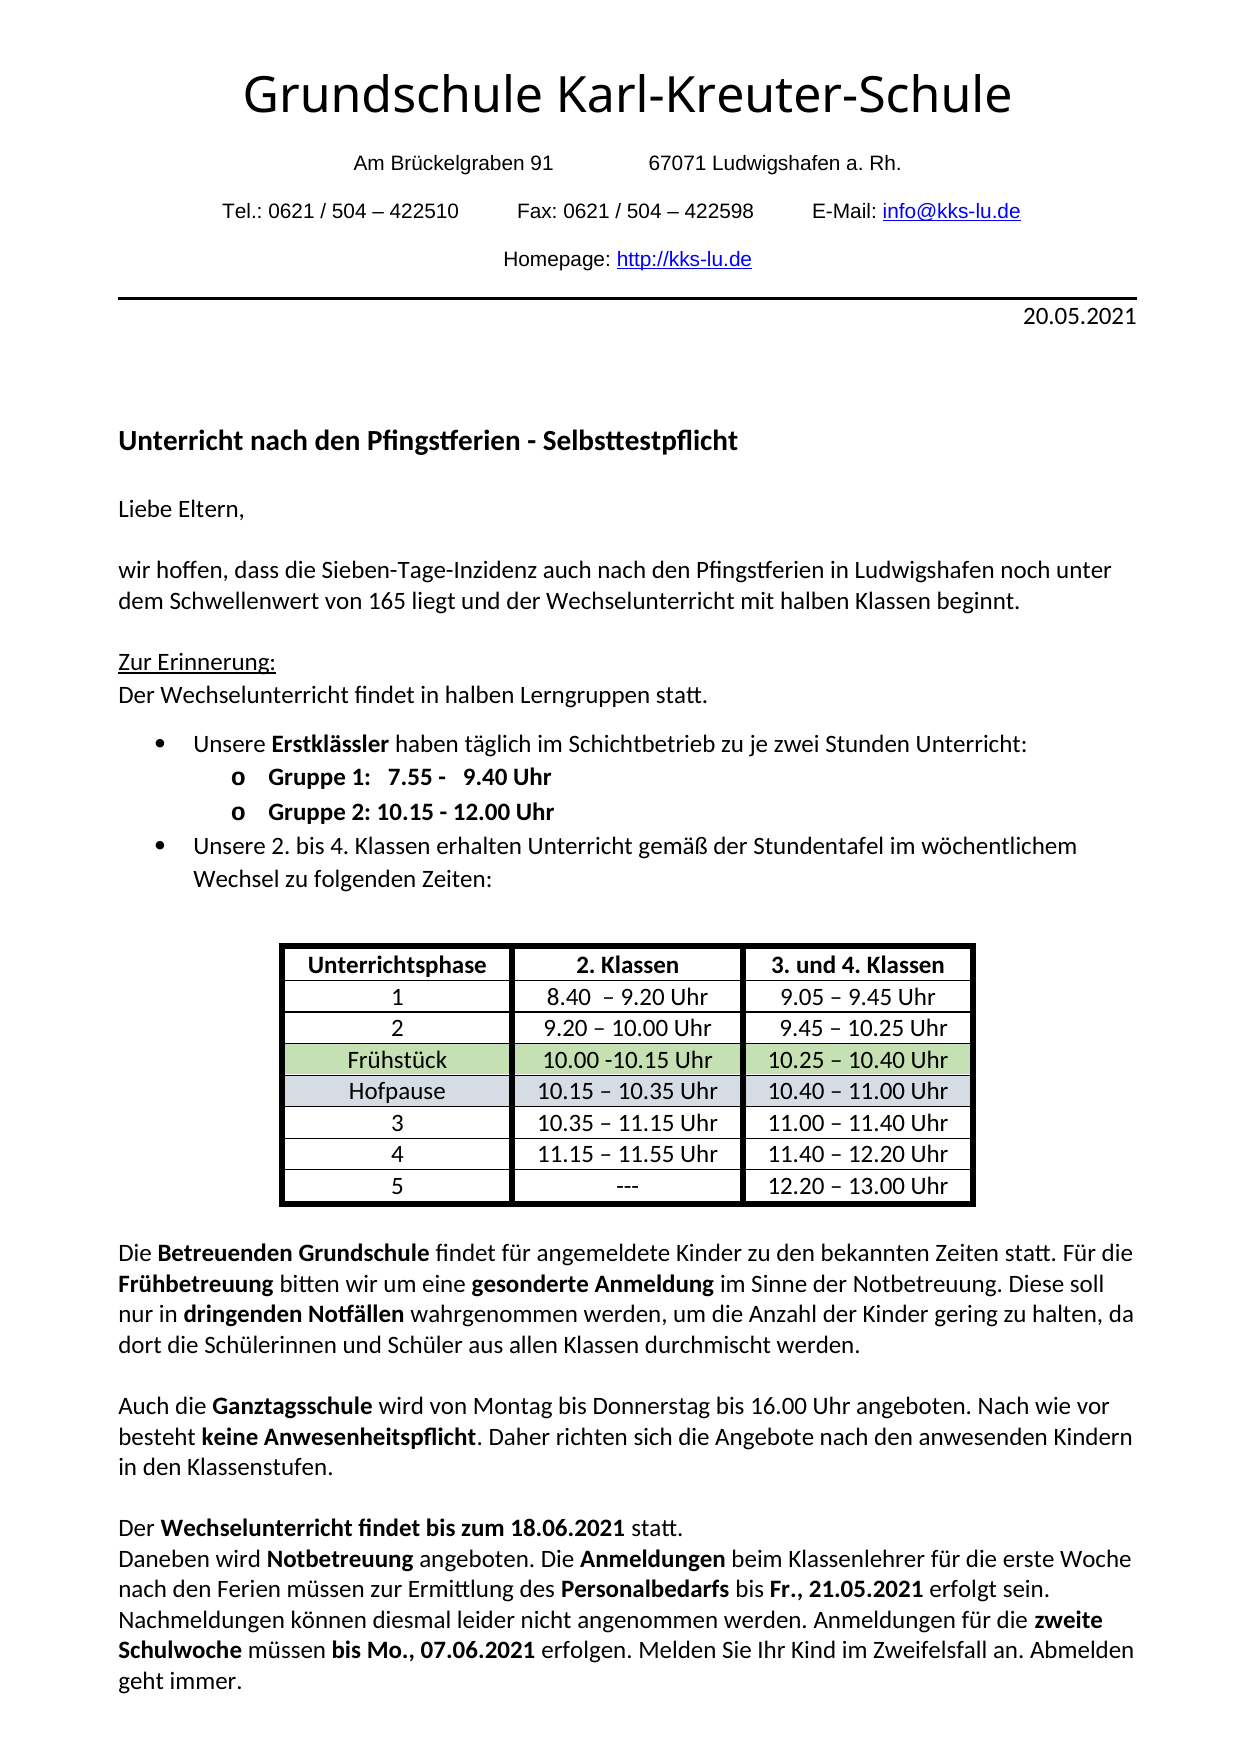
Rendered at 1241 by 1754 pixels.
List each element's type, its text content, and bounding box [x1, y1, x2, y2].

list Unsere Erstklässler haben täglich im Schichtbetrieb zu je zwei Stunden Unterricht: [156, 728, 1137, 759]
text Tel.: 0621 / 504 – 422510 Fax: 0621 / 504 – 422598 E-Mail: info@kks-lu.de [118, 199, 1137, 223]
table_cell 10.15 – 10.35 Uhr [515, 1076, 740, 1106]
table_cell 9.05 – 9.45 Uhr [746, 981, 970, 1011]
table_cell 5 [285, 1170, 509, 1201]
text Liebe Eltern, [118, 493, 1137, 524]
list Gruppe 1: 7.55 - 9.40 Uhr [231, 761, 1137, 793]
table_cell 10.40 – 11.00 Uhr [746, 1076, 970, 1106]
table_header 3. und 4. Klassen [746, 949, 970, 980]
table_cell 10.35 – 11.15 Uhr [515, 1107, 740, 1138]
table_cell 1 [285, 981, 509, 1011]
table_cell --- [515, 1170, 740, 1201]
text Homepage: http://kks-lu.de [118, 247, 1137, 271]
text 20.05.2021 [118, 300, 1137, 331]
table_cell 8.40 – 9.20 Uhr [515, 981, 740, 1011]
table_cell 2 [285, 1013, 509, 1043]
table_cell Hofpause [285, 1076, 509, 1106]
text Am Brückelgraben 91 67071 Ludwigshafen a. Rh. [118, 151, 1137, 175]
table_cell 11.00 – 11.40 Uhr [746, 1107, 970, 1138]
table_cell 10.25 – 10.40 Uhr [746, 1044, 970, 1074]
table_cell 10.00 -10.15 Uhr [515, 1044, 740, 1074]
table_cell 11.40 – 12.20 Uhr [746, 1139, 970, 1169]
text wir hoffen, dass die Sieben-Tage-Inzidenz auch nach den Pfingstferien in Ludwigshafen noch unter dem Schwellenwert von 165 liegt und der Wechselunterricht mit halben Klassen beginnt. [118, 554, 1137, 616]
text Zur Erinnerung: [118, 646, 1137, 677]
text Die Betreuenden Grundschule findet für angemeldete Kinder zu den bekannten Zeiten statt. Für die Frühbetreuung bitten wir um eine gesonderte Anmeldung im Sinne der Notbetreuung. Diese soll nur in dringenden Notfällen wahrgenommen werden, um die Anzahl der Kinder gering zu halten, da dort die Schülerinnen und Schüler aus allen Klassen durchmischt werden. [118, 1237, 1137, 1359]
list Gruppe 2: 10.15 - 12.00 Uhr [231, 796, 1137, 827]
table_cell 11.15 – 11.55 Uhr [515, 1139, 740, 1169]
table_cell 3 [285, 1107, 509, 1138]
table_cell 9.45 – 10.25 Uhr [746, 1013, 970, 1043]
text Der Wechselunterricht findet in halben Lerngruppen statt. [118, 679, 1137, 709]
table_header 2. Klassen [515, 949, 740, 980]
title Grundschule Karl-Kreuter-Schule [118, 59, 1137, 127]
text Unterricht nach den Pfingstferien - Selbsttestpflicht [118, 422, 1137, 458]
text Der Wechselunterricht findet bis zum 18.06.2021 statt. [118, 1512, 1137, 1543]
table_cell 12.20 – 13.00 Uhr [746, 1170, 970, 1201]
list Unsere 2. bis 4. Klassen erhalten Unterricht gemäß der Stundentafel im wöchentlichem Wechsel zu folgenden Zeiten: [156, 830, 1137, 893]
text Auch die Ganztagsschule wird von Montag bis Donnerstag bis 16.00 Uhr angeboten. Nach wie vor besteht keine Anwesenheitspflicht. Daher richten sich die Angebote nach den anwesenden Kindern in den Klassenstufen. [118, 1390, 1137, 1482]
table_header Unterrichtsphase [285, 949, 509, 980]
table_cell 9.20 – 10.00 Uhr [515, 1013, 740, 1043]
table_cell Frühstück [285, 1044, 509, 1074]
table_cell 4 [285, 1139, 509, 1169]
text Daneben wird Notbetreuung angeboten. Die Anmeldungen beim Klassenlehrer für die erste Woche nach den Ferien müssen zur Ermittlung des Personalbedarfs bis Fr., 21.05.2021 erfolgt sein. Nachmeldungen können diesmal leider nicht angenommen werden. Anmeldungen für die zweite Schulwoche müssen bis Mo., 07.06.2021 erfolgen. Melden Sie Ihr Kind im Zweifelsfall an. Abmelden geht immer. [118, 1543, 1137, 1695]
